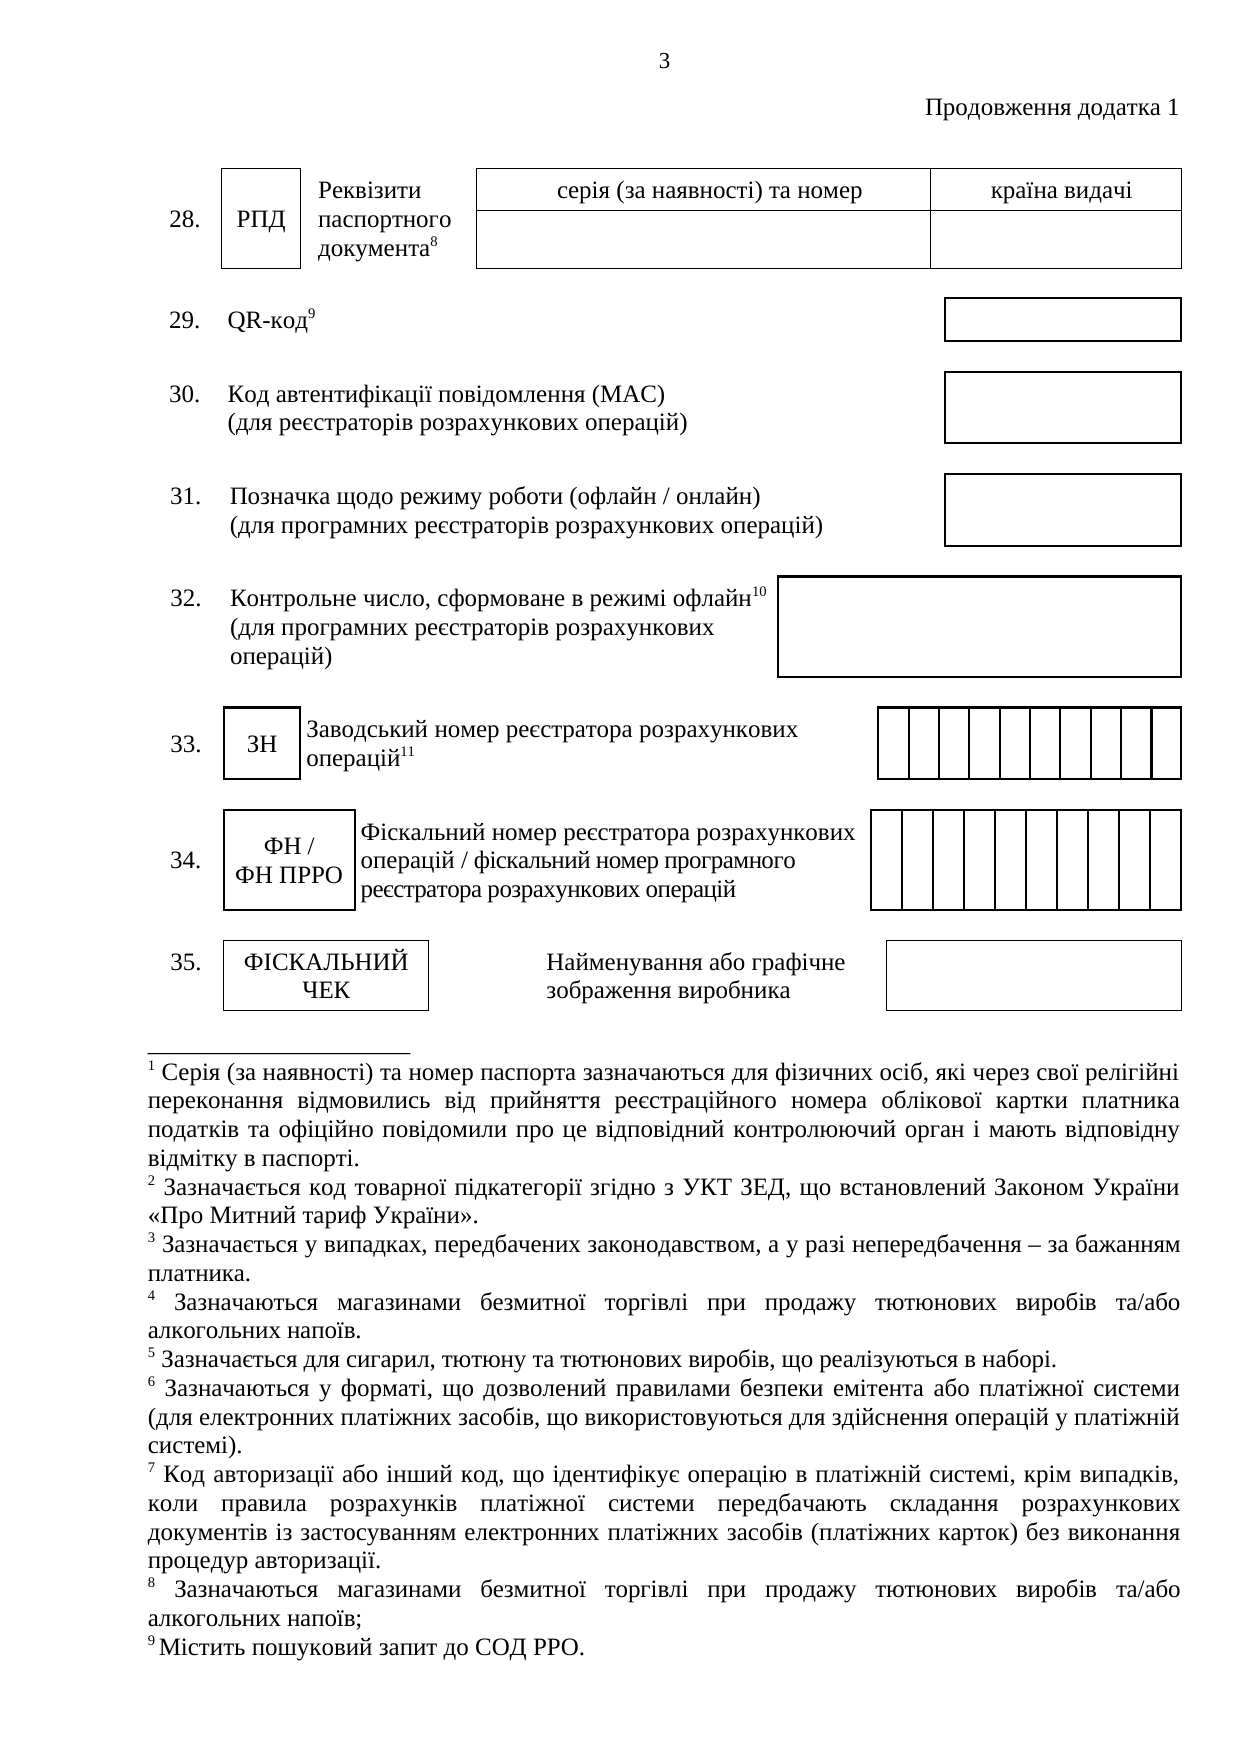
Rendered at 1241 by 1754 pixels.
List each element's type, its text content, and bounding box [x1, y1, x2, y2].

table_header [1120, 811, 1149, 909]
table_header 30. [148, 371, 221, 442]
table_header ЗН [225, 709, 299, 778]
table_header [903, 811, 932, 909]
table_header Найменування або графічне зображення виробника [429, 940, 886, 1010]
table_header Заводський номер реєстратора розрахункових операцій11 [301, 706, 877, 778]
text 2 Зазначається код товарної підкатегорії згідно з УКТ ЗЕД, що встановлений Законом України «Про Митний тариф України». [148, 1172, 1181, 1229]
table_header 29. [148, 297, 221, 340]
table_header [1001, 709, 1029, 778]
text 7 Код авторизації або інший код, що ідентифікує операцію в платіжній системі, крім випадків, коли правила розрахунків платіжної системи передбачають складання розрахункових документів із застосуванням електронних платіжних засобів (платіжних карток) без виконання процедур авторизації. [148, 1459, 1181, 1574]
table_header [872, 811, 901, 909]
text 9 Містить пошуковий запит до СОД РРО. [148, 1632, 1181, 1660]
table_header [779, 578, 1180, 676]
table_header [1089, 811, 1118, 909]
text 6 Зазначаються у форматі, що дозволений правилами безпеки емітента або платіжної системи (для електронних платіжних засобів, що використовуються для здійснення операцій у платіжній системі). [148, 1373, 1181, 1459]
table_header Реквізити паспортного документа8 [301, 168, 476, 267]
text 8 Зазначаються магазинами безмитної торгівлі при продажу тютюнових виробів та/або алкогольних напоїв; [148, 1574, 1181, 1632]
table_header 35. [148, 940, 223, 1010]
table_header [946, 299, 1180, 340]
text 5 Зазначається для сигарил, тютюну та тютюнових виробів, що реалізуються в наборі. [148, 1344, 1181, 1373]
table_header [970, 709, 999, 778]
table_header РПД [222, 169, 300, 267]
table_header [1061, 709, 1090, 778]
table_header [887, 941, 1181, 1010]
table_header серія (за наявності) та номер [477, 169, 930, 210]
table_header [1151, 811, 1180, 909]
table_header [965, 811, 994, 909]
table_header ФІСКАЛЬНИЙ ЧЕК [224, 941, 428, 1010]
table_header [879, 709, 908, 778]
table_header [996, 811, 1025, 909]
table_header [940, 709, 968, 778]
table_header Код автентифікації повідомлення (МАС) (для реєстраторів розрахункових операцій) [221, 371, 944, 442]
table_header [1058, 811, 1087, 909]
table_cell [477, 211, 930, 267]
table_header 32. [148, 575, 224, 676]
table_header Позначка щодо режиму роботи (офлайн / онлайн) (для програмних реєстраторів розрахункових операцій) [224, 473, 944, 544]
table_header [1027, 811, 1056, 909]
table_header 33. [148, 706, 223, 778]
text _____________________ 1 Серія (за наявності) та номер паспорта зазначаються для фізичних осіб, які через свої релігійні переконання відмовились від прийняття реєстраційного номера облікової картки платника податків та офіційно повідомили про це відповідний контролюючий орган і мають відповідну відмітку в паспорті. [148, 1028, 1181, 1172]
text 3 Зазначається у випадках, передбачених законодавством, а у разі непередбачення – за бажанням платника. [148, 1229, 1181, 1287]
table_header Фіскальний номер реєстратора розрахункових операцій / фіскальний номер програмного реєстратора розрахункових операцій [356, 809, 870, 909]
table_header 28. [148, 168, 221, 267]
table_header Контрольне число, сформоване в режимі офлайн10 (для програмних реєстраторів розрахункових операцій) [224, 575, 777, 676]
table_header 31. [148, 473, 223, 544]
table_cell [931, 211, 1181, 267]
table_header [946, 475, 1180, 544]
table_header [946, 373, 1180, 442]
table_header [910, 709, 938, 778]
table_header QR-код9 [221, 297, 944, 340]
text 4 Зазначаються магазинами безмитної торгівлі при продажу тютюнових виробів та/або алкогольних напоїв. [148, 1287, 1181, 1344]
table_header 34. [148, 809, 223, 909]
table_header [1153, 709, 1180, 778]
table_header країна видачі [931, 169, 1181, 210]
table_header [1092, 709, 1120, 778]
table_header [1031, 709, 1059, 778]
table_header [934, 811, 963, 909]
table_header [1122, 709, 1150, 778]
table_header ФН / ФН ПРРО [225, 811, 354, 909]
